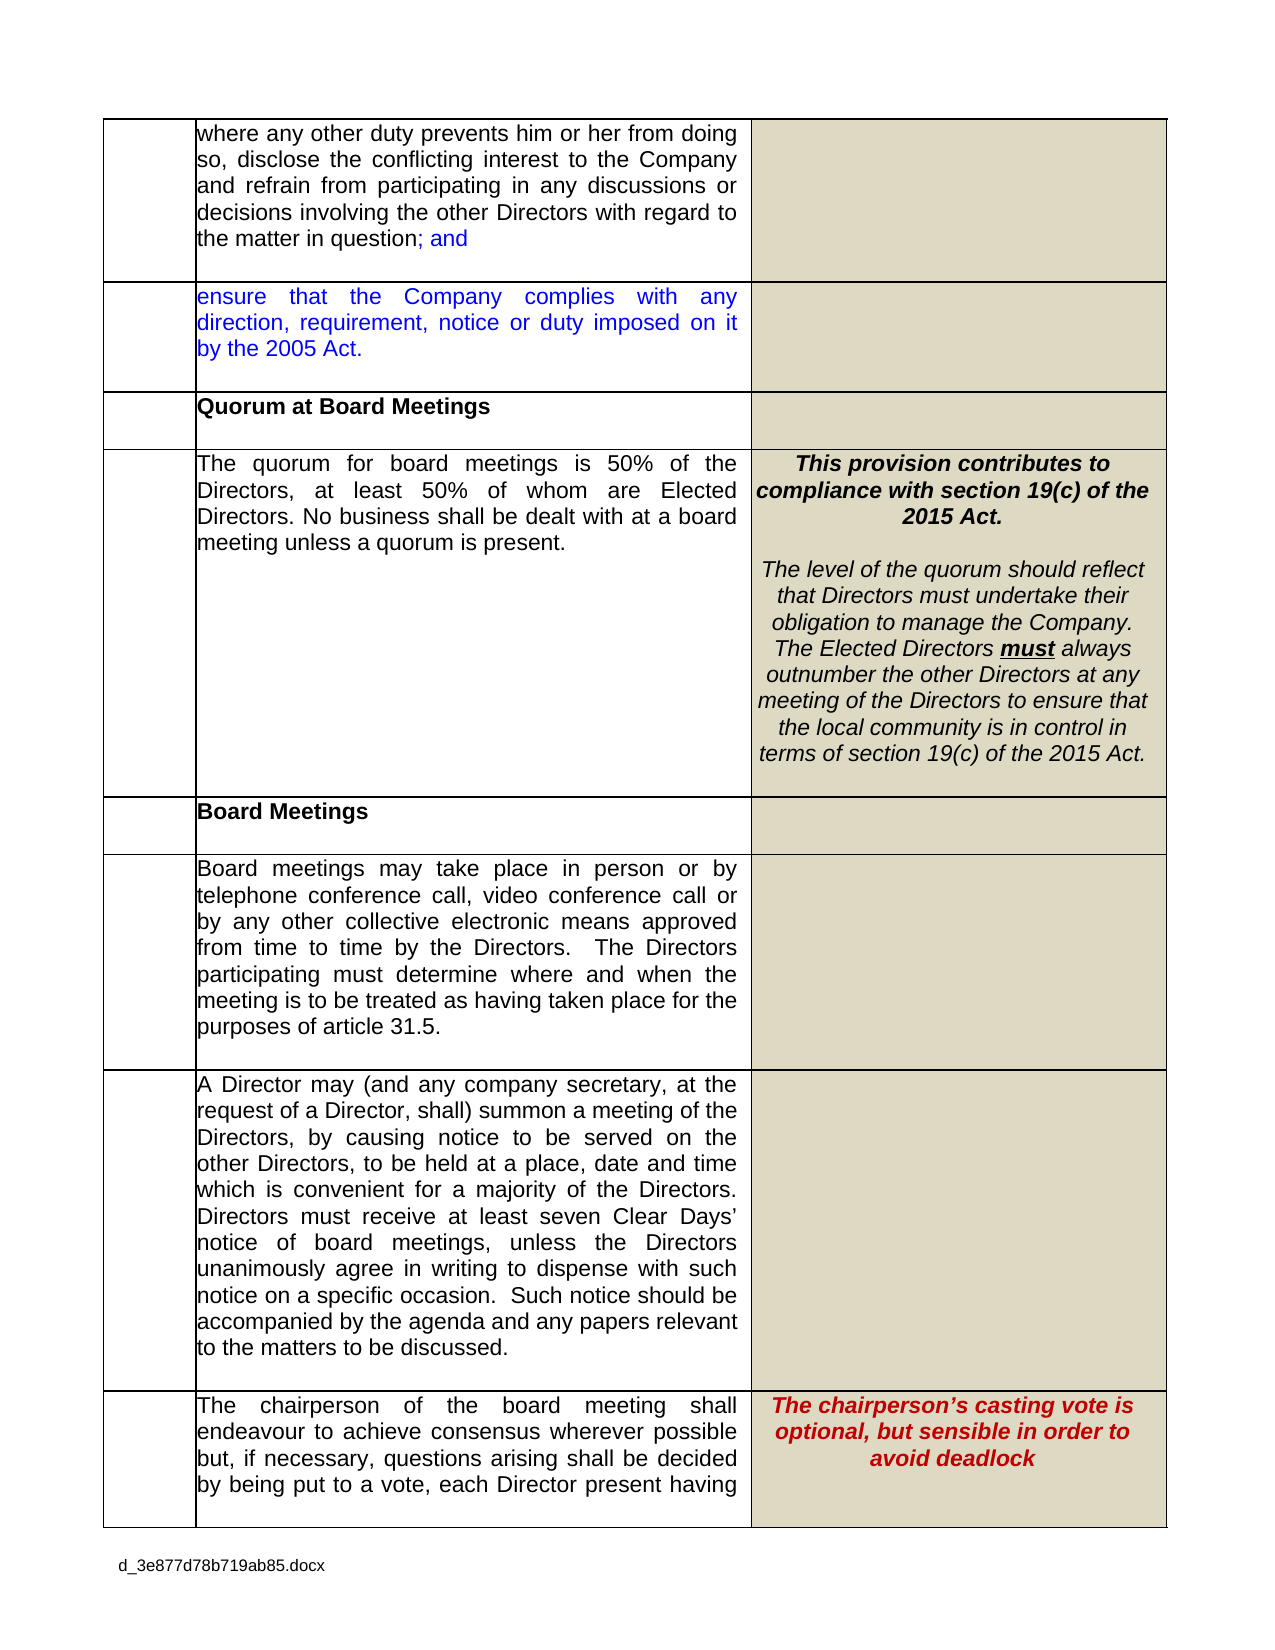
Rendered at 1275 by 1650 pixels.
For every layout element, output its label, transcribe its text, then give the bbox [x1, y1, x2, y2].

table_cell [197, 1392, 751, 1527]
table_cell where any other duty prevents him or her from doing so, disclose the conflicting interest to the Company and refrain from participating in any discussions or decisions involving the other Directors with regard to the matter in question; and [197, 120, 751, 281]
table_cell [104, 450, 195, 796]
table_cell [104, 393, 195, 449]
table_cell [104, 1071, 195, 1390]
table_cell [752, 855, 1166, 1069]
table_cell [104, 798, 195, 854]
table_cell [752, 1392, 1166, 1527]
table_cell [104, 283, 195, 391]
table_cell [104, 1392, 195, 1527]
table_cell Board Meetings [197, 798, 751, 854]
table_cell [752, 798, 1166, 854]
table_cell [752, 120, 1166, 281]
table_cell [752, 1071, 1166, 1390]
table_cell [104, 120, 195, 281]
table_cell Quorum at Board Meetings [197, 393, 751, 449]
table_cell A Director may (and any company secretary, at the request of a Director, shall) summon a meeting of the Directors, by causing notice to be served on the other Directors, to be held at a place, date and time which is convenient for a majority of the Directors. Directors must receive at least seven Clear Days’ notice of board meetings, unless the Directors unanimously agree in writing to dispense with such notice on a specific occasion. Such notice should be accompanied by the agenda and any papers relevant to the matters to be discussed. [197, 1071, 751, 1390]
table_cell [104, 855, 195, 1069]
table_cell ensure that the Company complies with any direction, requirement, notice or duty imposed on it by the 2005 Act. [197, 283, 751, 391]
table_cell Board meetings may take place in person or by telephone conference call, video conference call or by any other collective electronic means approved from time to time by the Directors. The Directors participating must determine where and when the meeting is to be treated as having taken place for the purposes of article 31.5. [197, 855, 751, 1069]
table_cell [752, 283, 1166, 391]
table_cell [752, 393, 1166, 449]
table_cell The quorum for board meetings is 50% of the Directors, at least 50% of whom are Elected Directors. No business shall be dealt with at a board meeting unless a quorum is present. [197, 450, 751, 796]
table_cell This provision contributes to compliance with section 19(c) of the 2015 Act. The level of the quorum should reflect that Directors must undertake their obligation to manage the Company. The Elected Directors must always outnumber the other Directors at any meeting of the Directors to ensure that the local community is in control in terms of section 19(c) of the 2015 Act. [752, 450, 1166, 796]
